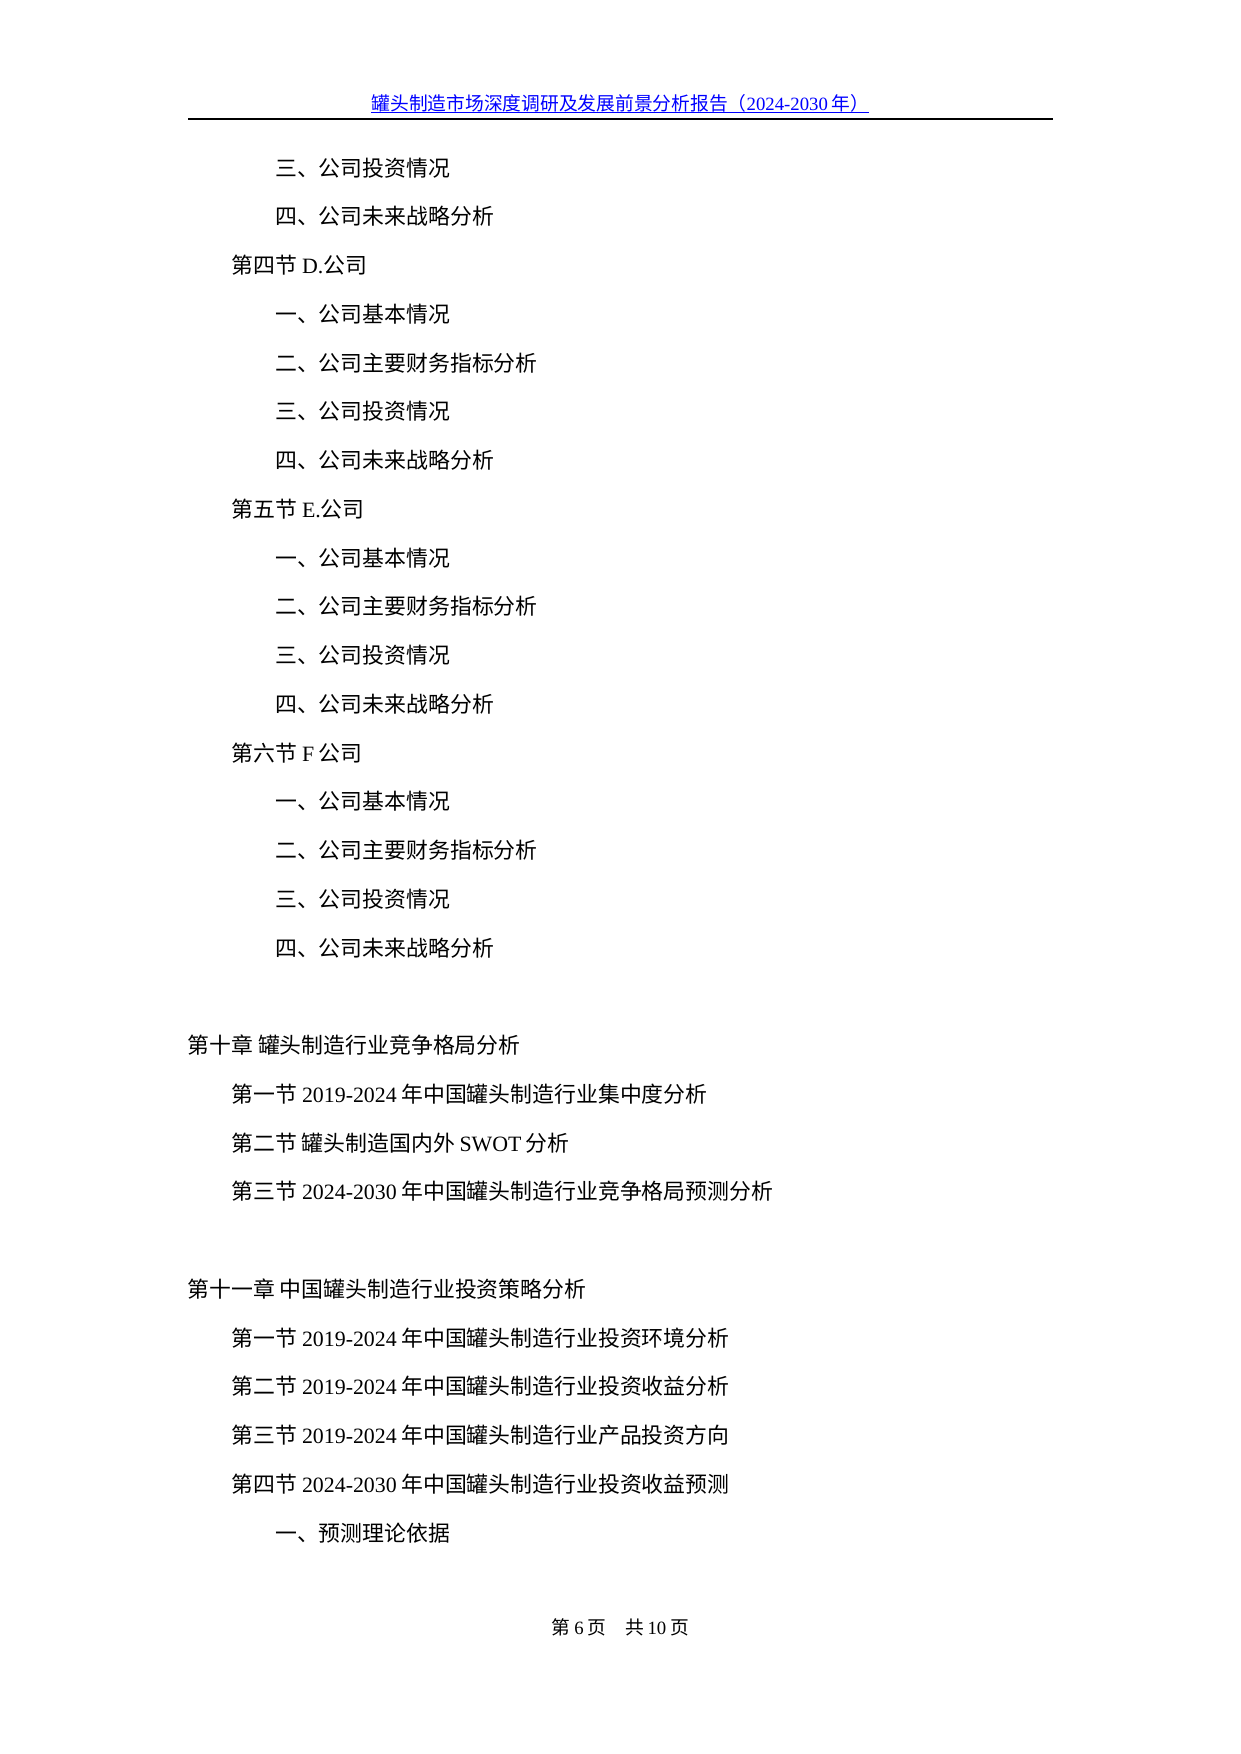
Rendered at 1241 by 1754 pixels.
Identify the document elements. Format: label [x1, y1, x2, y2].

text [187, 150, 1053, 1548]
